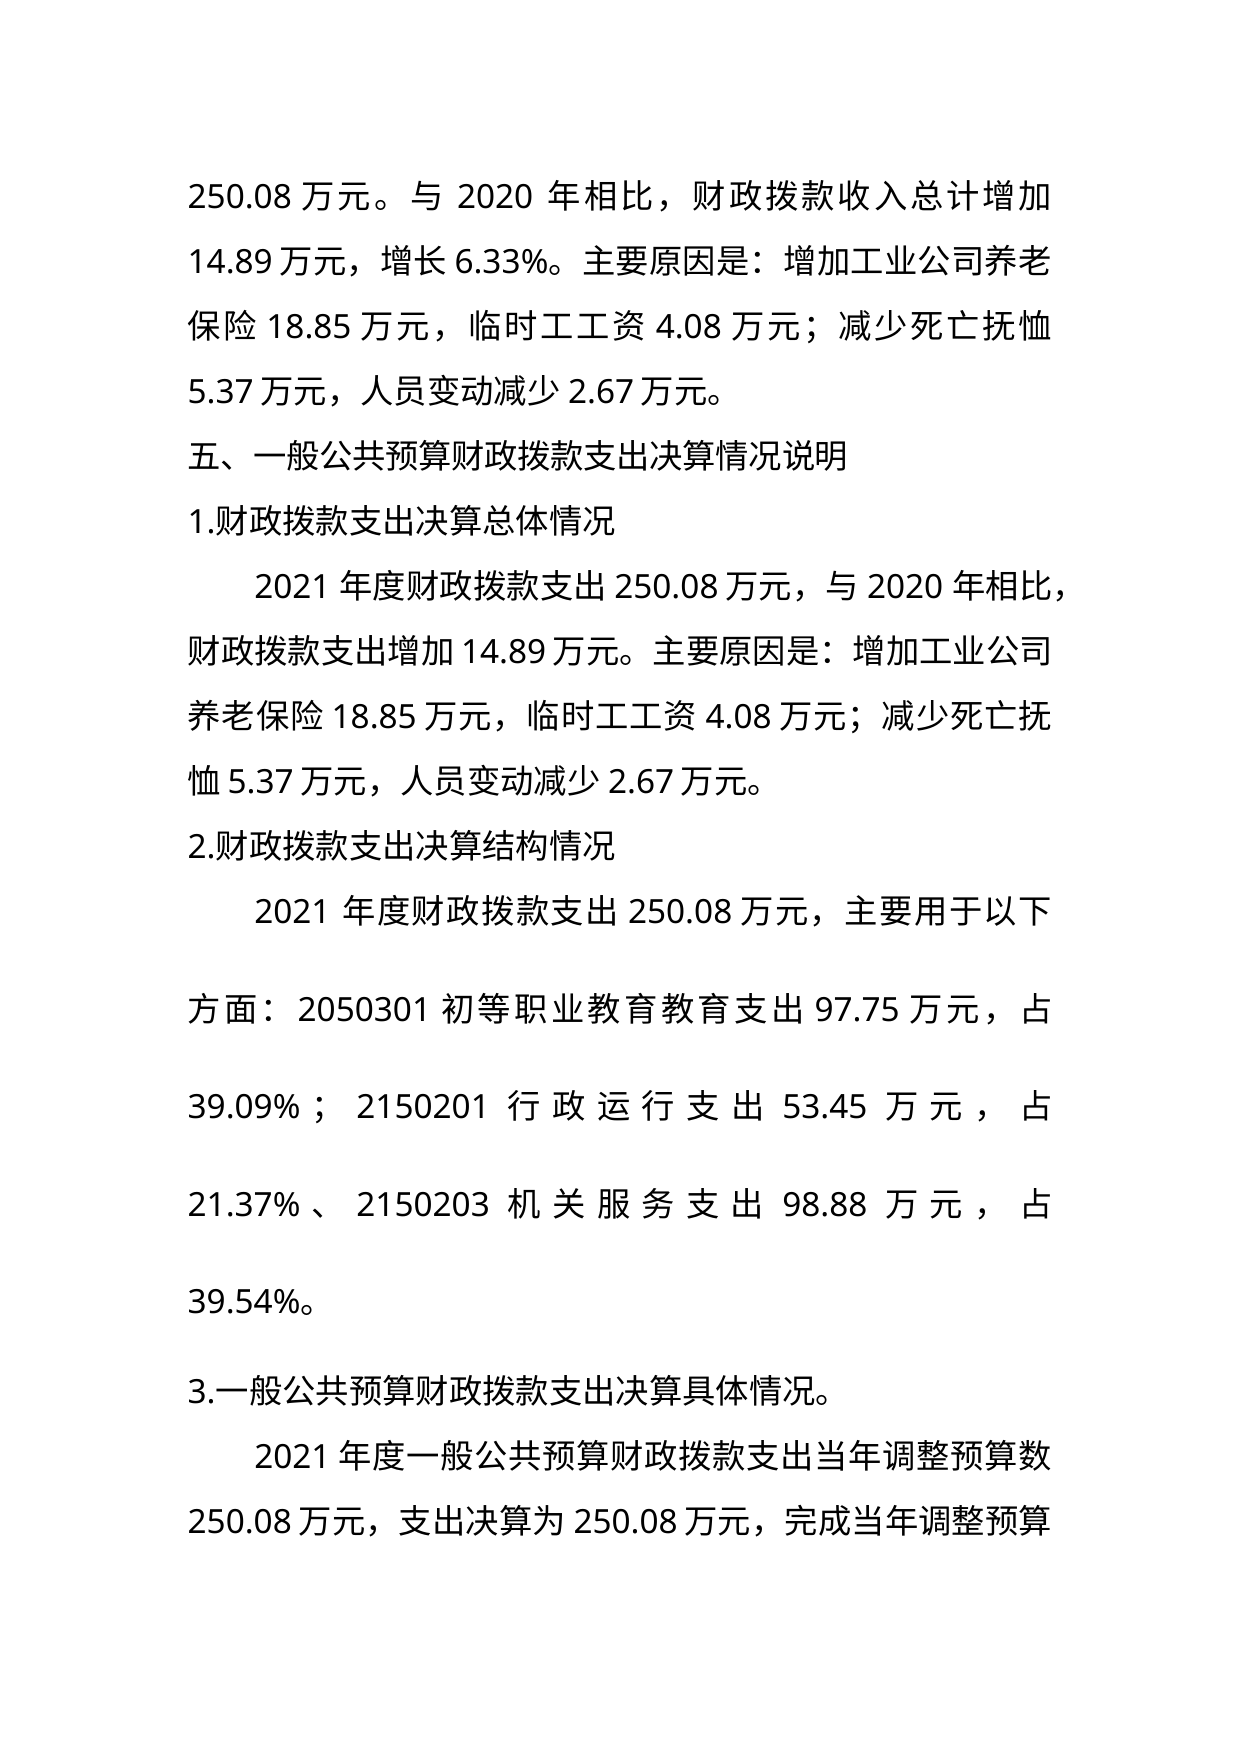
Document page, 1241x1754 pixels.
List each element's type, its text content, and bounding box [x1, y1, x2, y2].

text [187, 162, 1053, 422]
text 2021 年度财政拨款支出250.08万元，与 2020 年相比，财政拨款支出增加14.89万元。主要原因是：增加工业公司养老保险18.85万元，临时工工资4.08万元；减少死亡抚恤5.37万元，人员变动减少 2.67万元。 [187, 552, 1053, 812]
text 3.一般公共预算财政拨款支出决算具体情况。 [187, 1356, 1053, 1421]
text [187, 1421, 1053, 1551]
text 1.财政拨款支出决算总体情况 [187, 487, 1053, 552]
text 2.财政拨款支出决算结构情况 [187, 812, 1053, 877]
text 2021 年度财政拨款支出250.08万元，主要用于以下方面：2050301初等职业教育教育支出97.75万元，占39.09%；2150201行政运行支出53.45万元，占21.37%、2150203机关服务支出98.88万元，占39.54%。 [187, 877, 1053, 1332]
text 五、一般公共预算财政拨款支出决算情况说明 [187, 422, 1053, 487]
